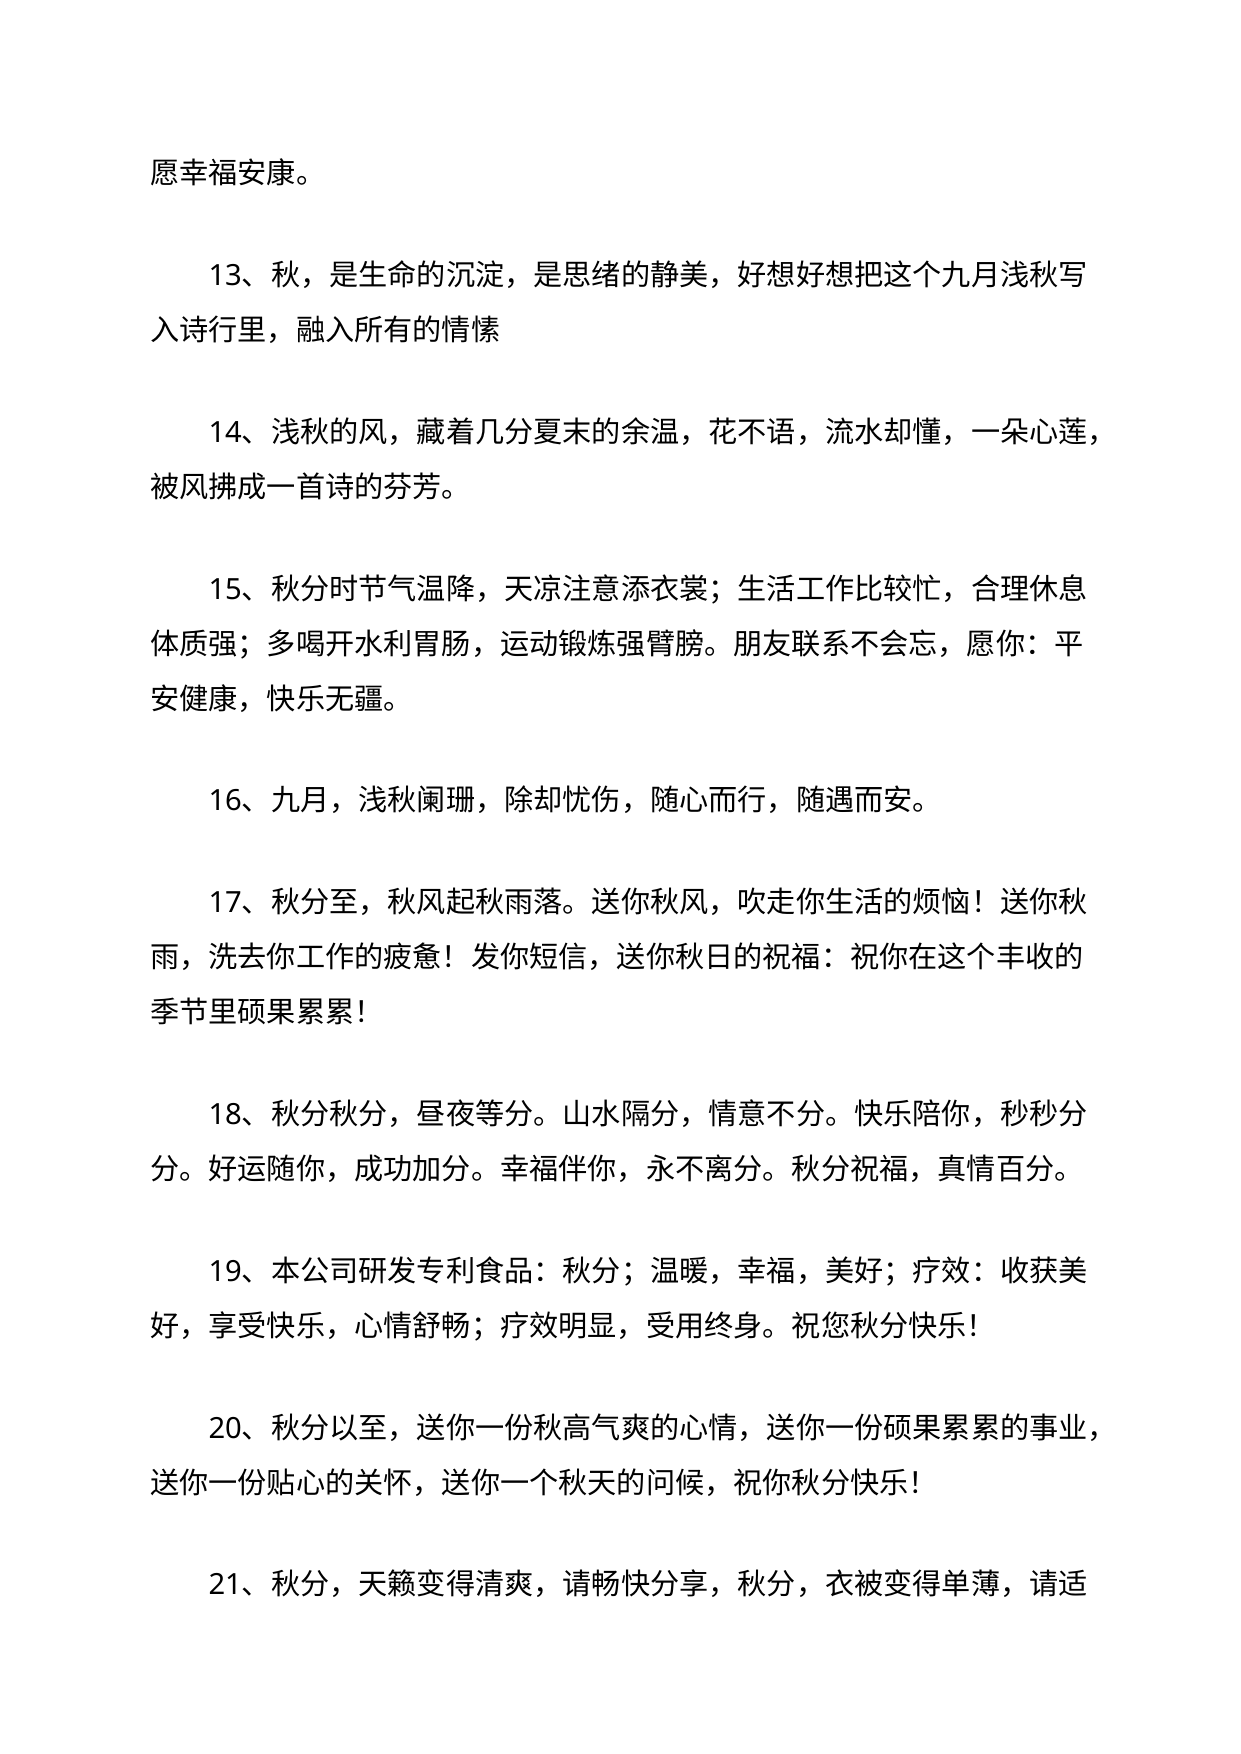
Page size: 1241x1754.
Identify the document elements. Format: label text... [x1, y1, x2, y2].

text 20、秋分以至，送你一份秋高气爽的心情，送你一份硕果累累的事业，送你一份贴心的关怀，送你一个秋天的问候，祝你秋分快乐！ [150, 1404, 1090, 1501]
text 18、秋分秋分，昼夜等分。山水隔分，情意不分。快乐陪你，秒秒分分。好运随你，成功加分。幸福伴你，永不离分。秋分祝福，真情百分。 [150, 1091, 1090, 1188]
text 14、浅秋的风，藏着几分夏末的余温，花不语，流水却懂，一朵心莲，被风拂成一首诗的芬芳。 [150, 408, 1090, 506]
text 13、秋，是生命的沉淀，是思绪的静美，好想好想把这个九月浅秋写入诗行里，融入所有的情愫 [150, 252, 1090, 349]
text 15、秋分时节气温降，天凉注意添衣裳；生活工作比较忙，合理休息体质强；多喝开水利胃肠，运动锻炼强臂膀。朋友联系不会忘，愿你：平安健康，快乐无疆。 [150, 565, 1090, 717]
text 17、秋分至，秋风起秋雨落。送你秋风，吹走你生活的烦恼！送你秋雨，洗去你工作的疲惫！发你短信，送你秋日的祝福：祝你在这个丰收的季节里硕果累累！ [150, 879, 1090, 1031]
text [150, 1561, 1090, 1603]
text 19、本公司研发专利食品：秋分；温暖，幸福，美好；疗效：收获美好，享受快乐，心情舒畅；疗效明显，受用终身。祝您秋分快乐！ [150, 1247, 1090, 1345]
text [150, 150, 1090, 192]
text 16、九月，浅秋阑珊，除却忧伤，随心而行，随遇而安。 [150, 777, 1090, 819]
